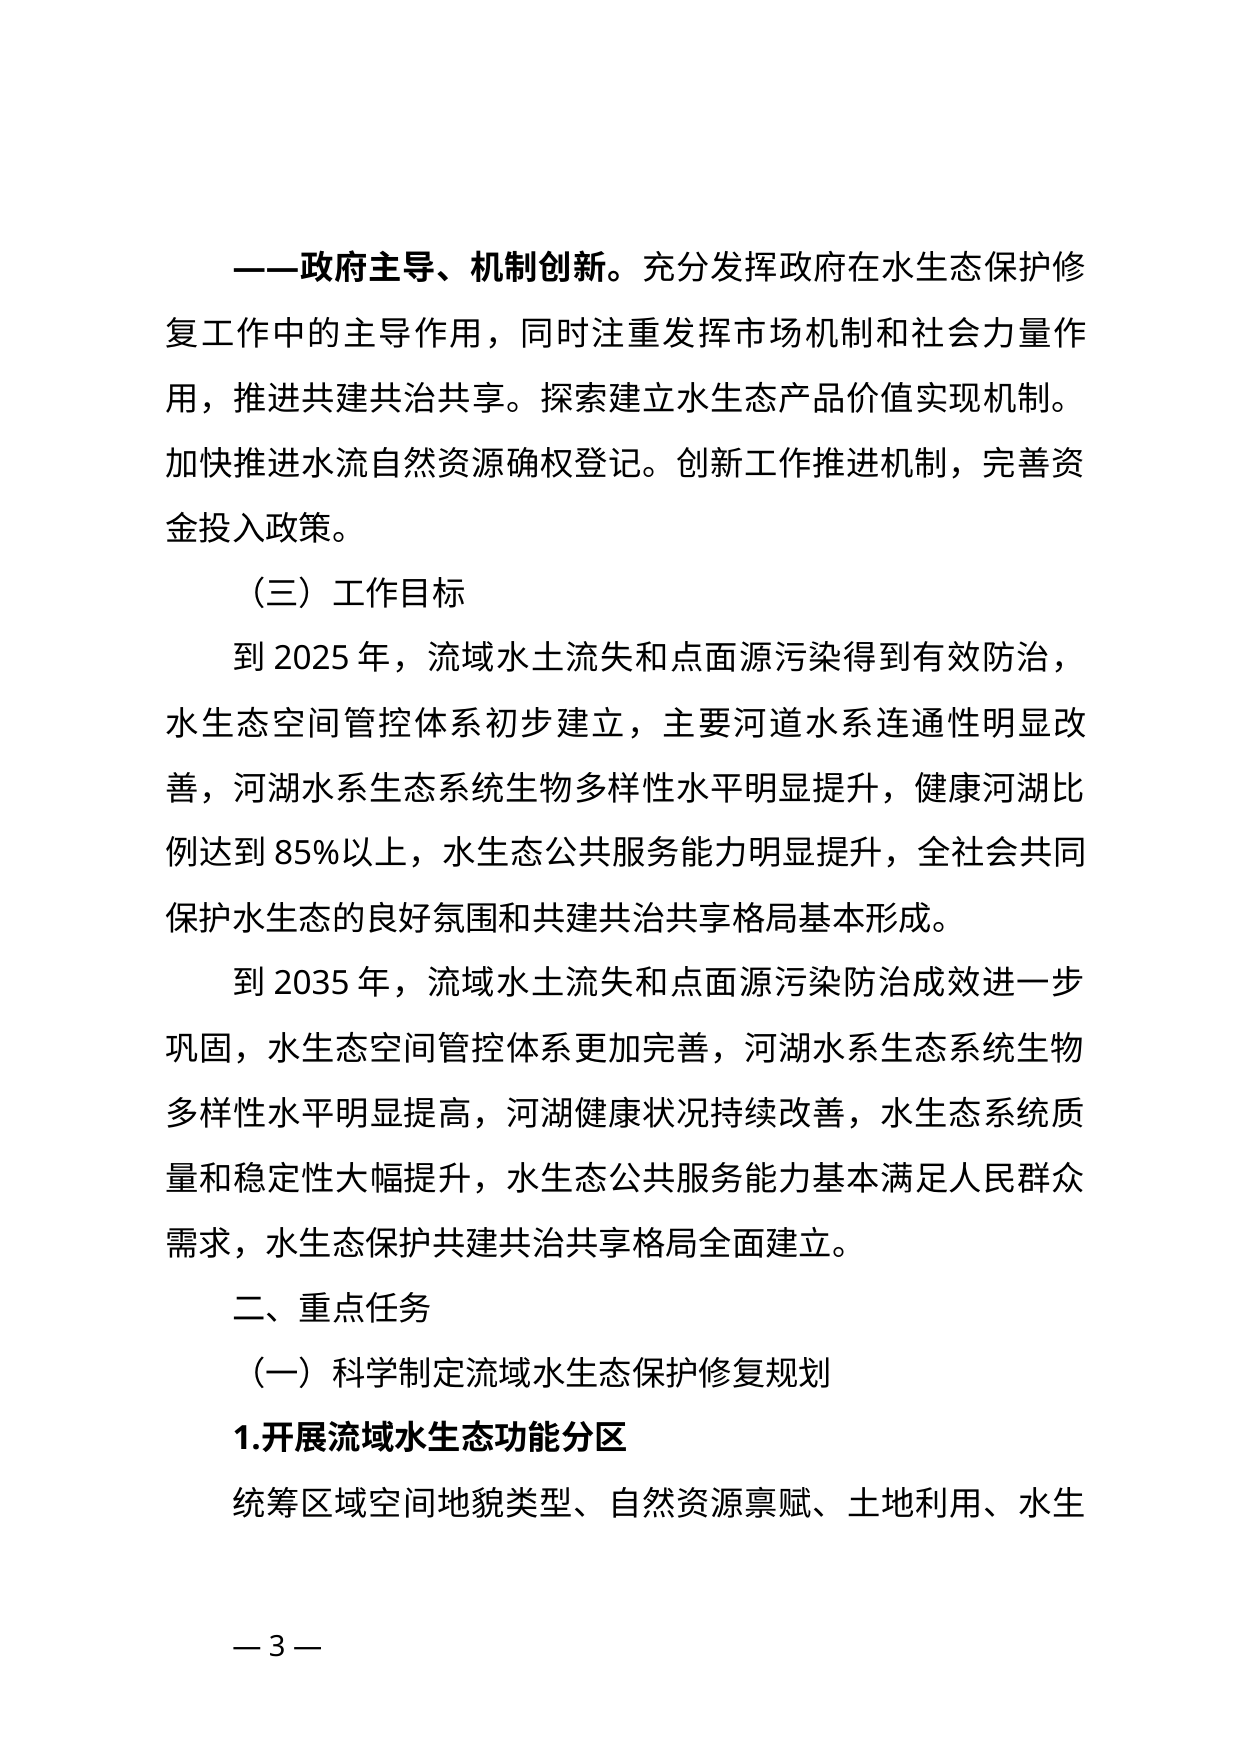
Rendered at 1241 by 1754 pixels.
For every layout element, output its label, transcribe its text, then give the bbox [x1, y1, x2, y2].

text （一）科学制定流域水生态保护修复规划 [165, 1338, 1087, 1403]
text 二、重点任务 [165, 1273, 1087, 1338]
text 1.开展流域水生态功能分区 [165, 1403, 1087, 1468]
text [165, 1468, 1087, 1533]
text 到2035年，流域水土流失和点面源污染防治成效进一步巩固，水生态空间管控体系更加完善，河湖水系生态系统生物多样性水平明显提高，河湖健康状况持续改善，水生态系统质量和稳定性大幅提升，水生态公共服务能力基本满足人民群众需求，水生态保护共建共治共享格局全面建立。 [165, 948, 1087, 1273]
text ——政府主导、机制创新。充分发挥政府在水生态保护修复工作中的主导作用，同时注重发挥市场机制和社会力量作用，推进共建共治共享。探索建立水生态产品价值实现机制。加快推进水流自然资源确权登记。创新工作推进机制，完善资金投入政策。 [165, 233, 1087, 558]
text （三）工作目标 [165, 558, 1087, 623]
text 到2025年，流域水土流失和点面源污染得到有效防治，水生态空间管控体系初步建立，主要河道水系连通性明显改善，河湖水系生态系统生物多样性水平明显提升，健康河湖比例达到85%以上，水生态公共服务能力明显提升，全社会共同保护水生态的良好氛围和共建共治共享格局基本形成。 [165, 623, 1087, 948]
